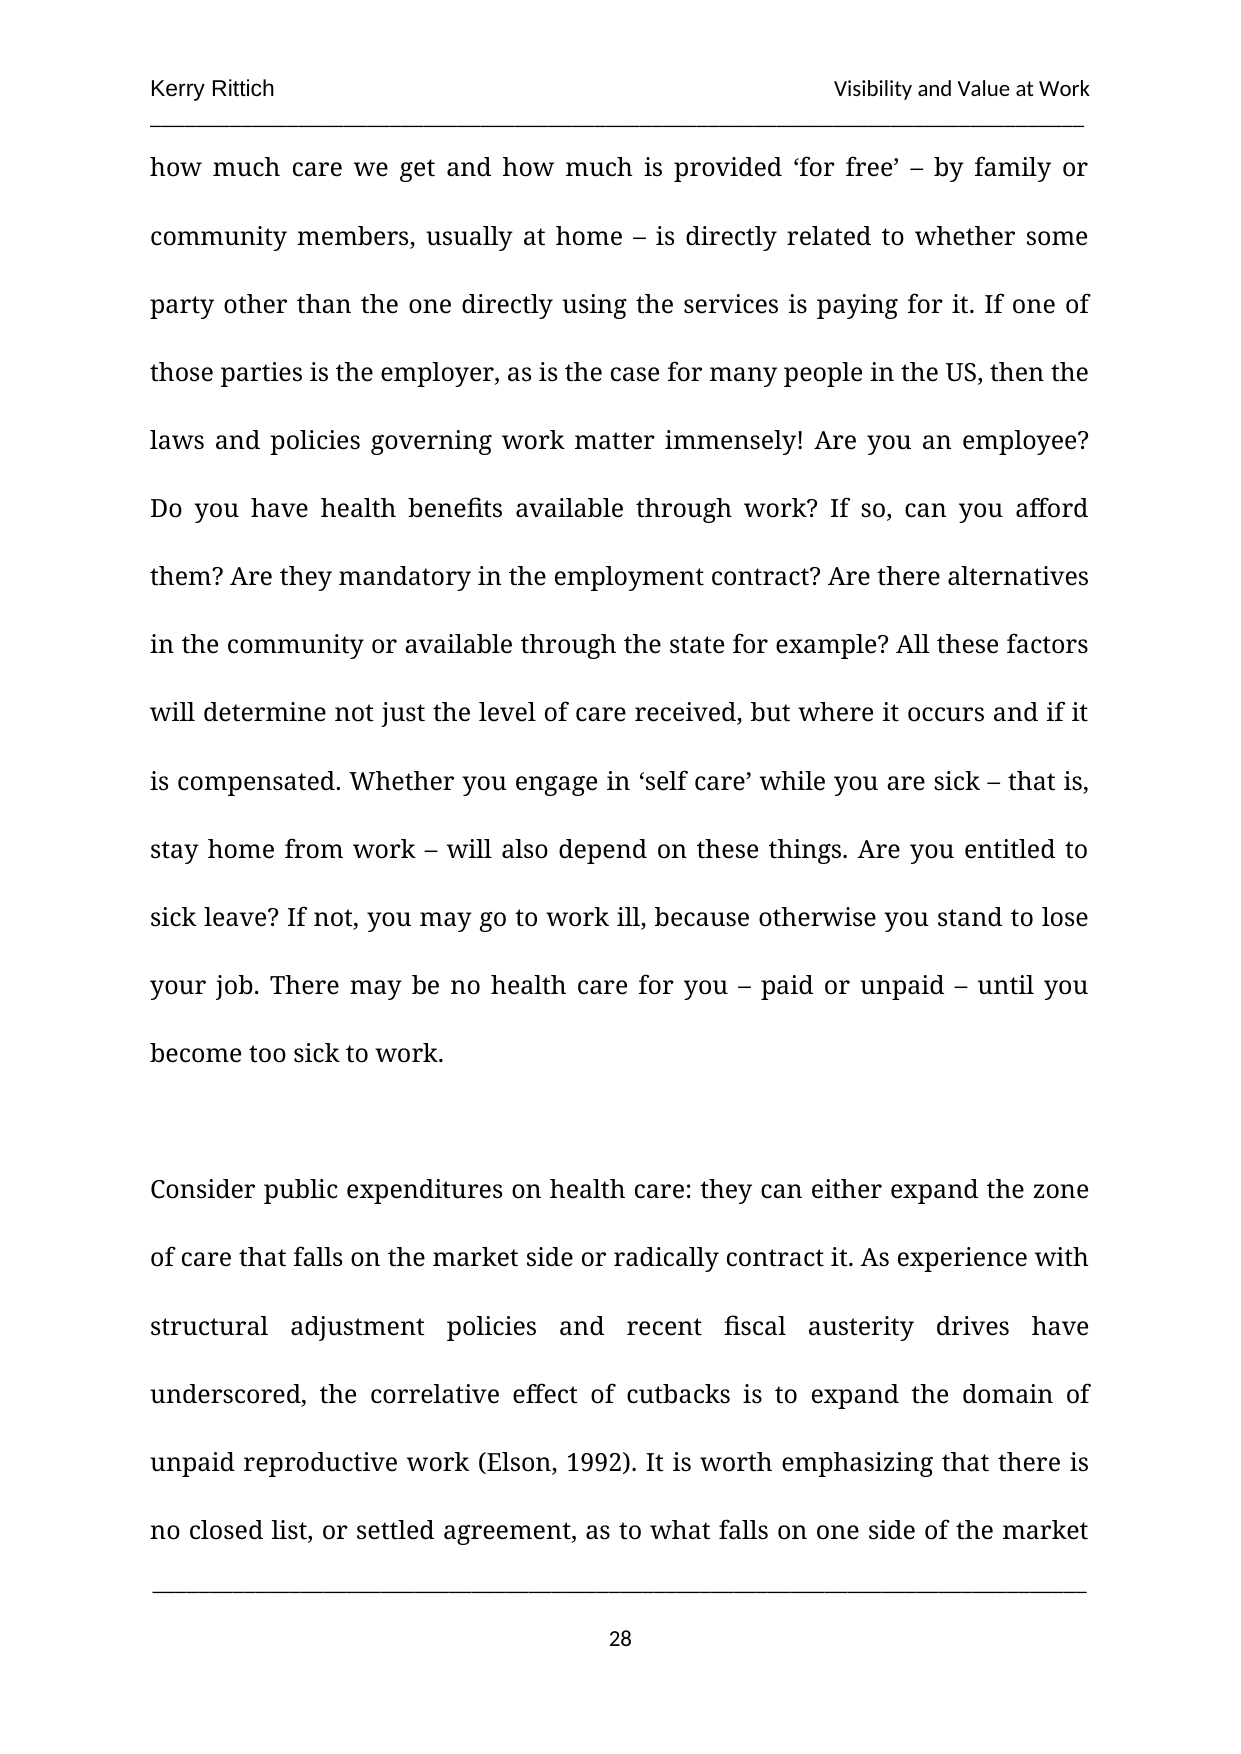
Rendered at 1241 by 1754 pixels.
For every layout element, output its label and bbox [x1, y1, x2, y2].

text [150, 1172, 1090, 1547]
text [150, 150, 1090, 1070]
